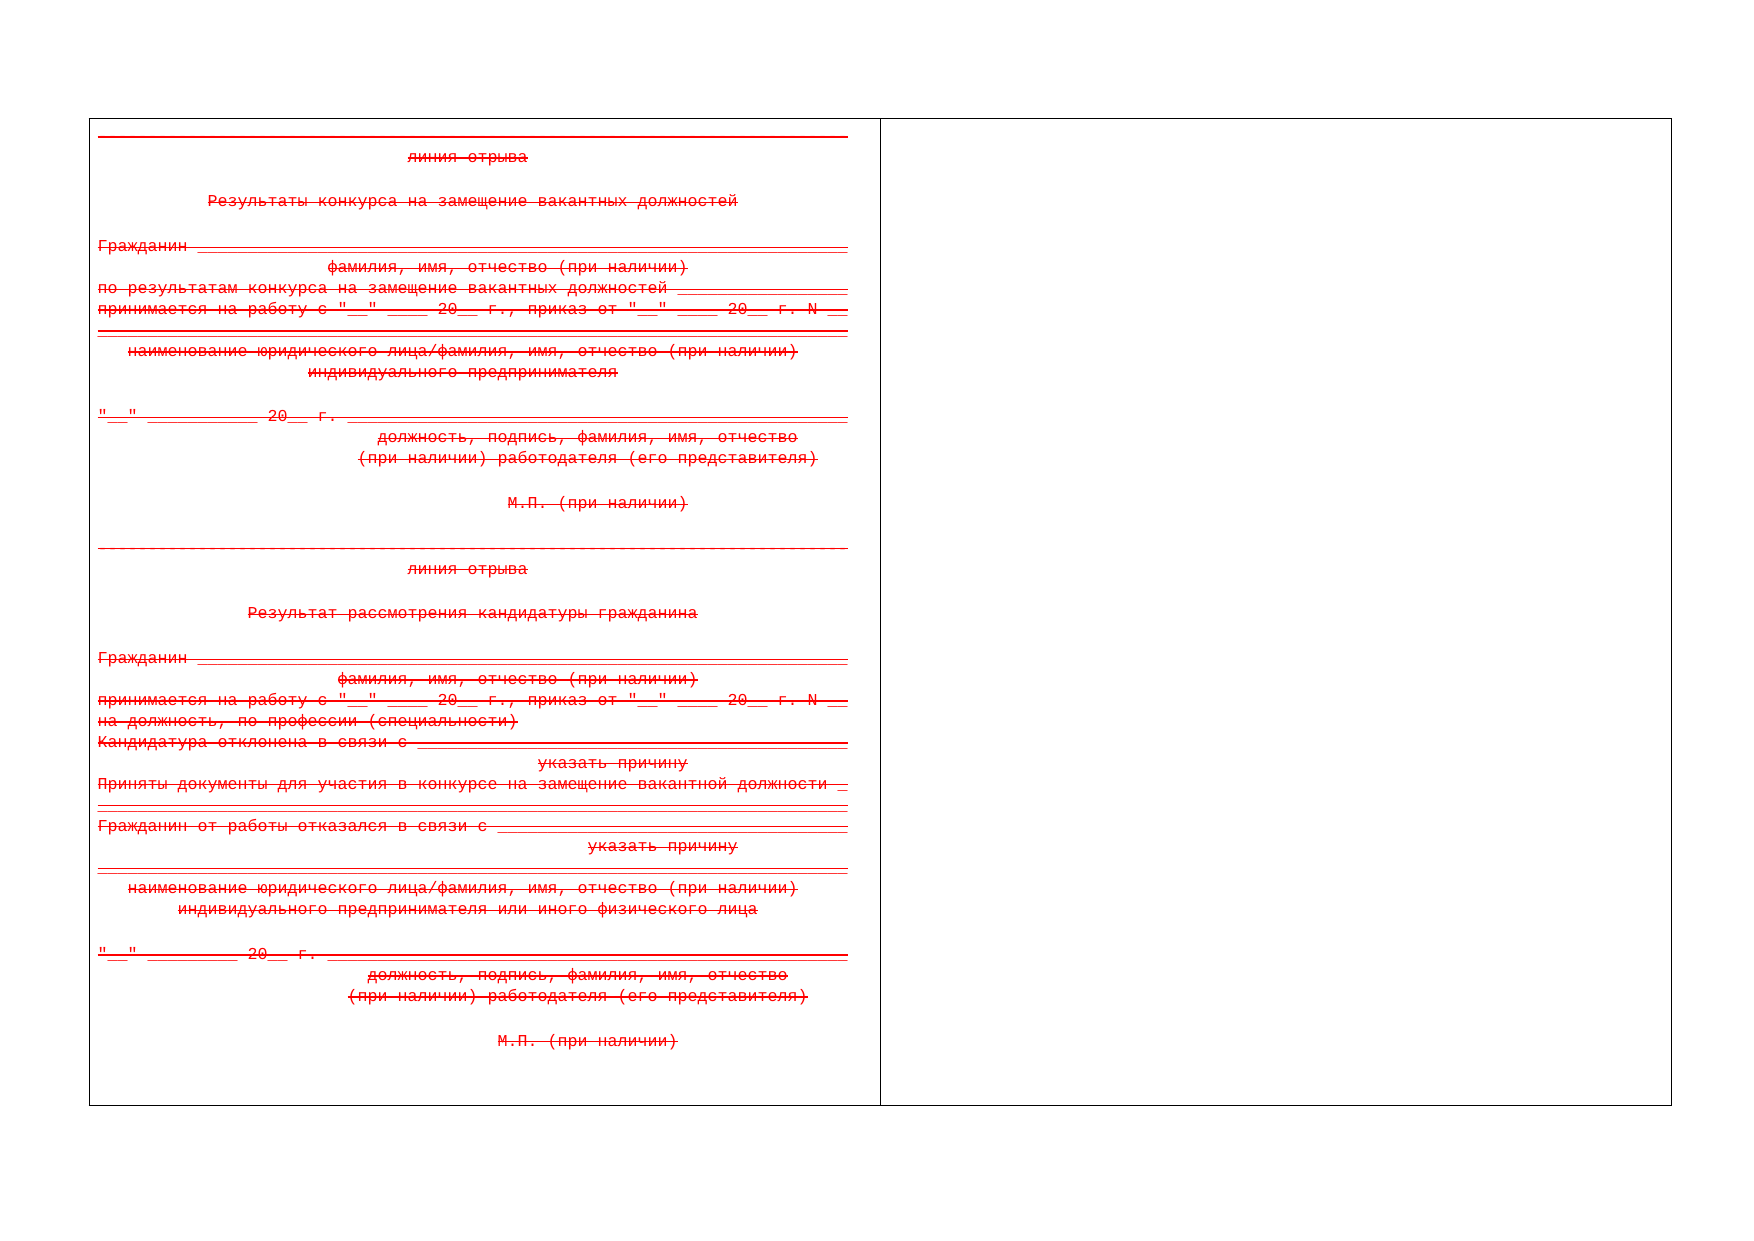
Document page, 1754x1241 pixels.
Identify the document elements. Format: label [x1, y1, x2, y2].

table_cell [881, 119, 1671, 1105]
table_cell [90, 119, 880, 1105]
